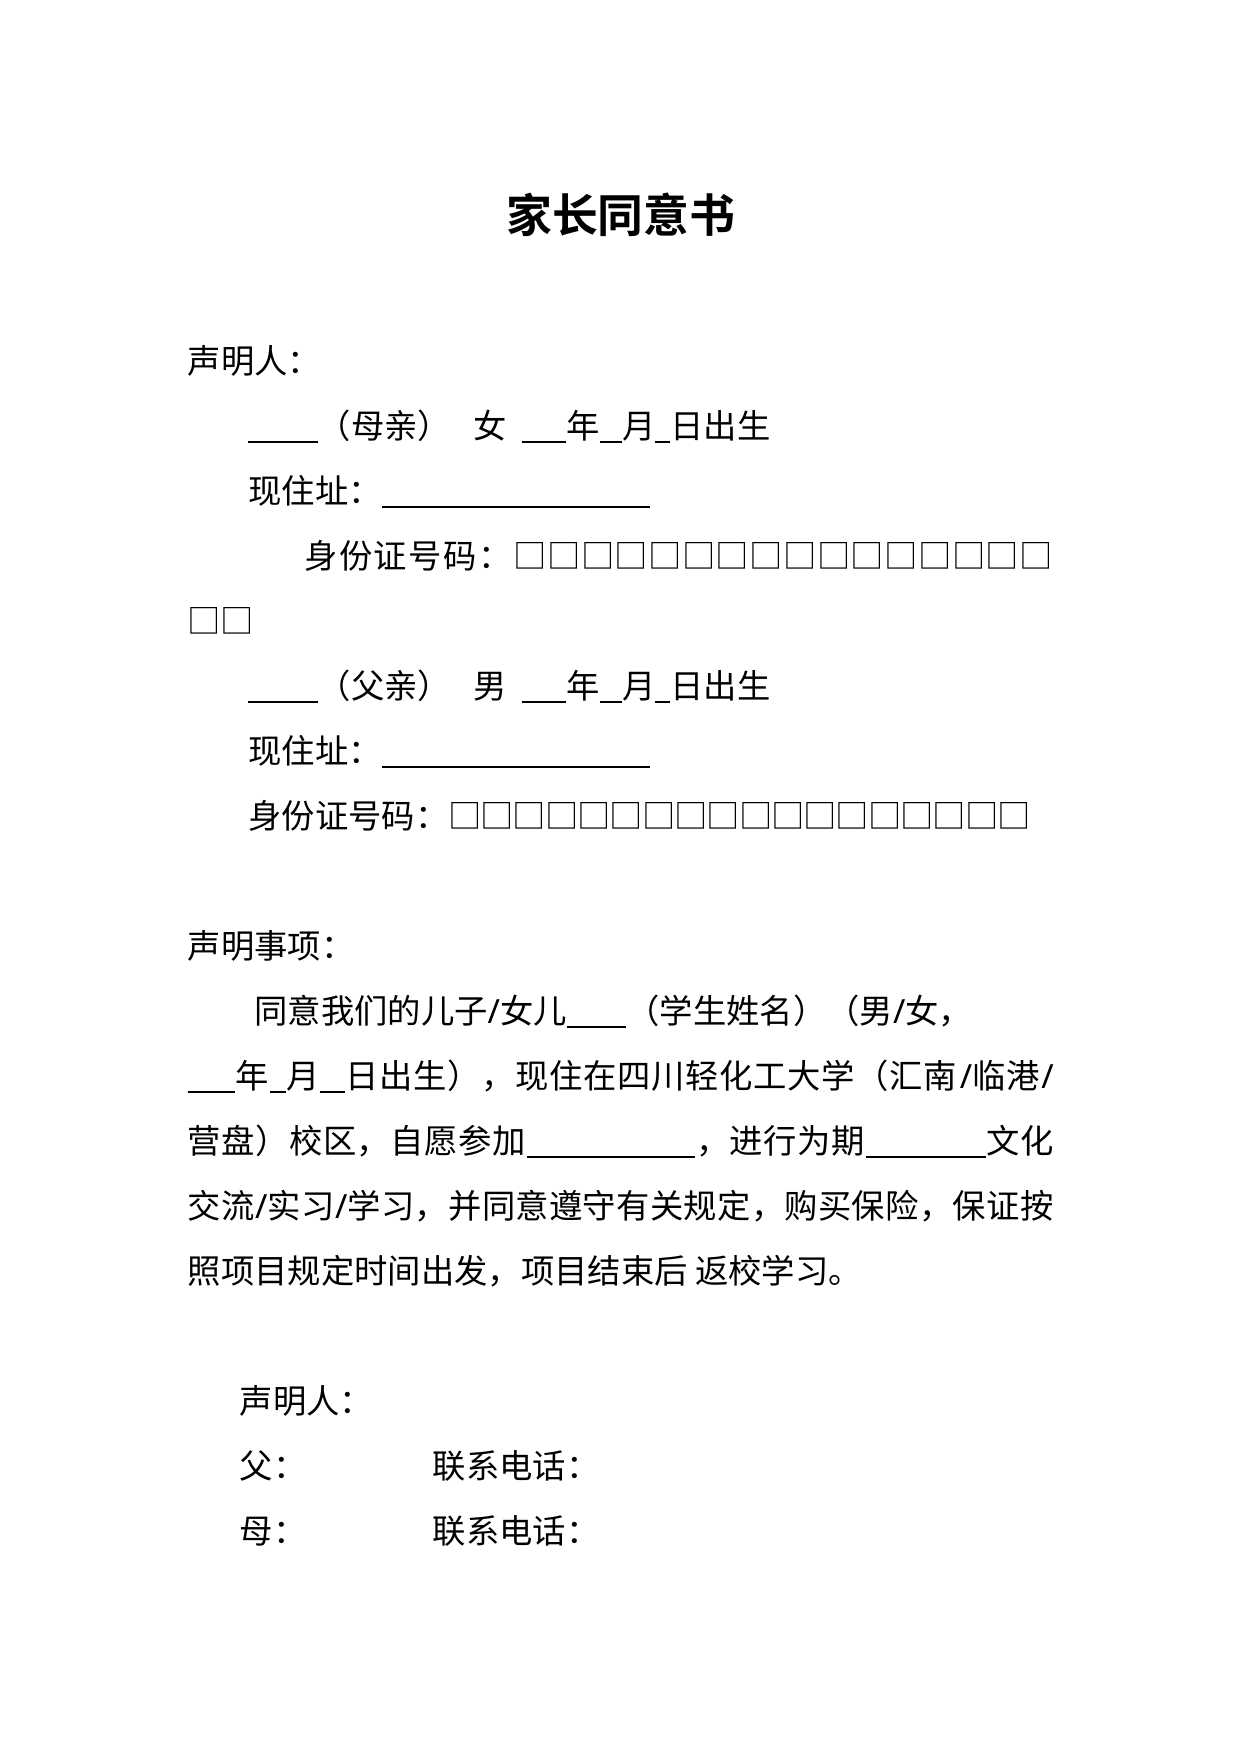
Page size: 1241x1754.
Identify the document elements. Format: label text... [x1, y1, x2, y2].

text 声明人： [187, 326, 1054, 391]
text 声明事项： [187, 911, 1054, 976]
text 声明人： [187, 1366, 1054, 1431]
text 现住址： [187, 716, 1054, 781]
text 身份证号码：□□□□□□□□□□□□□□□□□□ [187, 521, 1054, 651]
text 现住址： [187, 456, 1054, 521]
text （母亲） 女 年 月 日出生 [187, 391, 1054, 456]
text 年 月 日出生），现住在四川轻化工大学（汇南/临港/营盘）校区，自愿参加 ，进行为期 文化交流/实习/学习，并同意遵守有关规定，购买保险，保证按照项目规定时间出发，项目结束后 返校学习。 [187, 1041, 1054, 1301]
text 父： 联系电话： [187, 1431, 1054, 1496]
text 同意我们的儿子/女儿 （学生姓名）（男/女， [237, 976, 1054, 1041]
text 身份证号码：□□□□□□□□□□□□□□□□□□ [187, 781, 1054, 846]
text （父亲） 男 年 月 日出生 [187, 651, 1054, 716]
text 母： 联系电话： [187, 1496, 1054, 1561]
text 家长同意书 [187, 164, 1054, 261]
